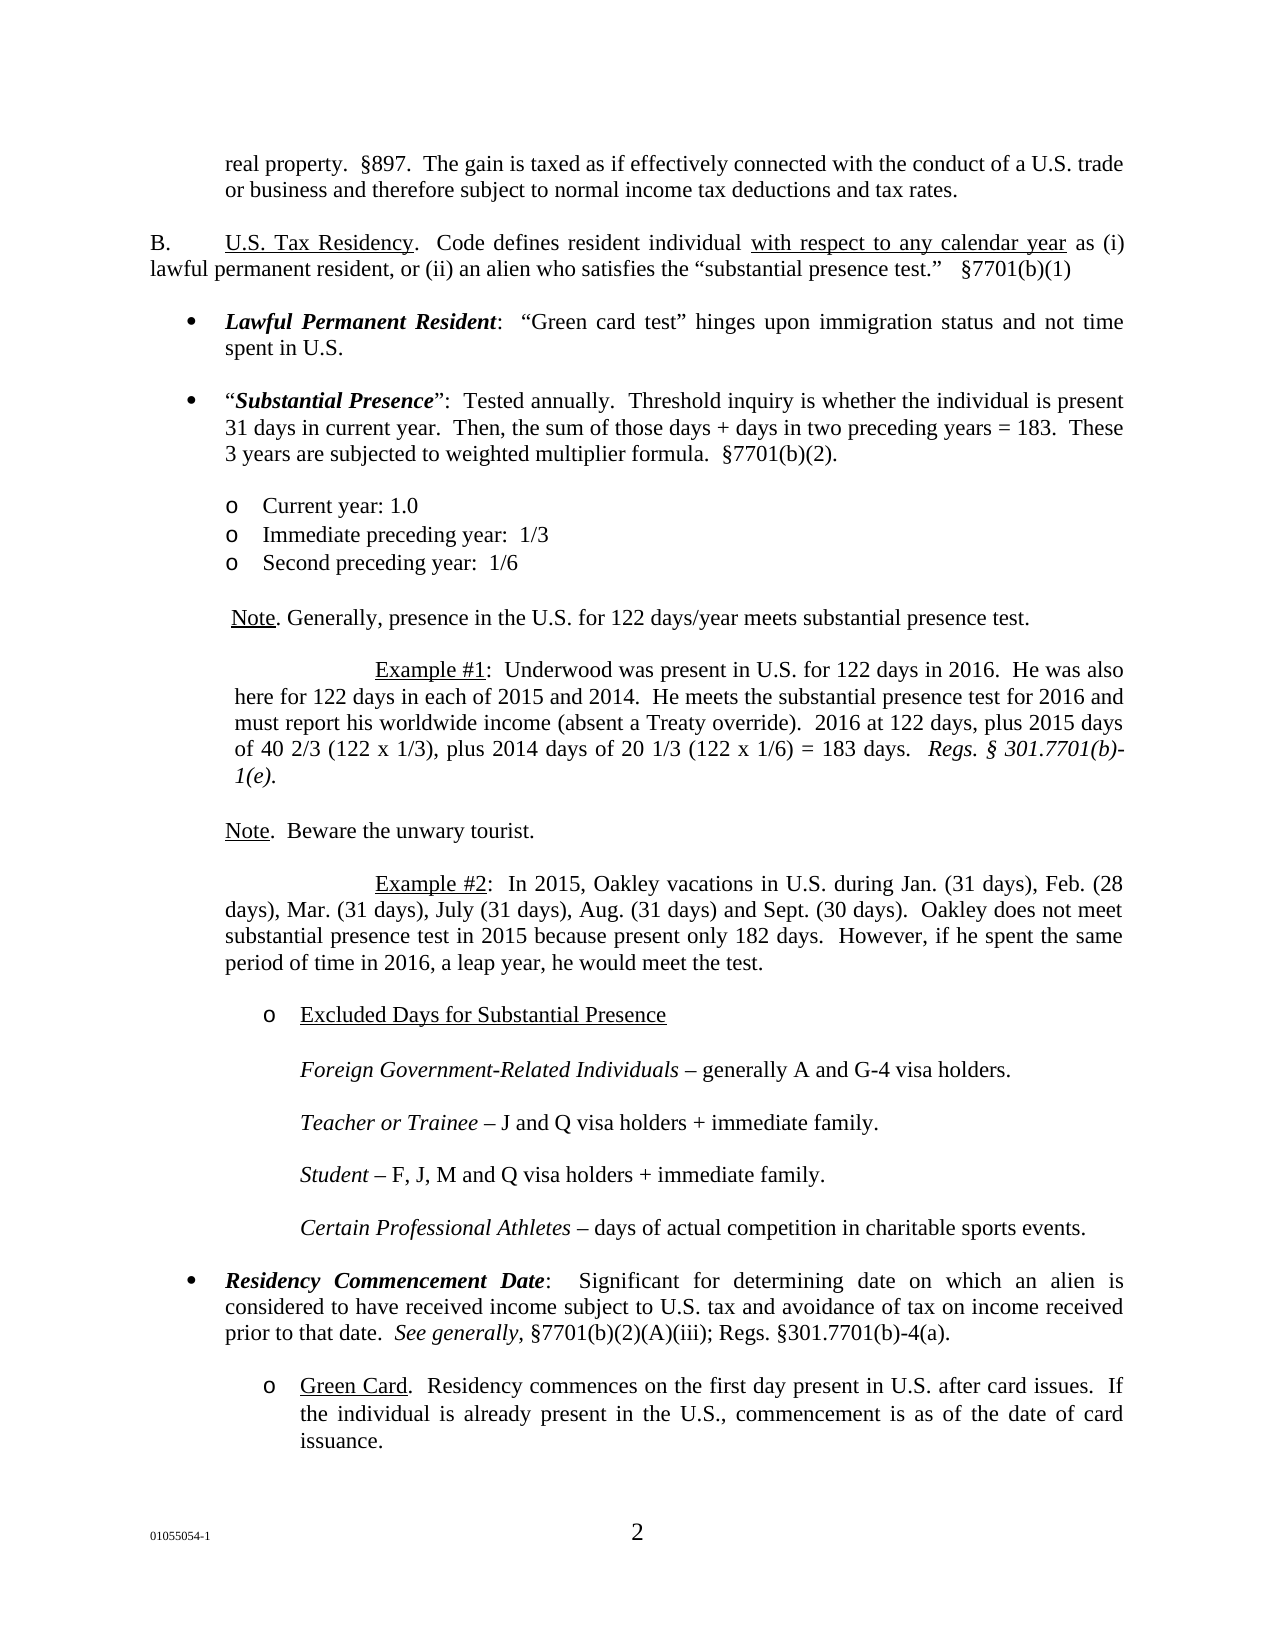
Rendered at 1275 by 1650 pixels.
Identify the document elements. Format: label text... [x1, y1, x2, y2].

list Current year: 1.0 [225, 493, 1125, 521]
list Residency Commencement Date: Significant for determining date on which an alien is considered to have received income subject to U.S. tax and avoidance of tax on income received prior to that date. See generally, §7701(b)(2)(A)(iii); Regs. §301.7701(b)-4(a). [187, 1267, 1125, 1346]
text Certain Professional Athletes – days of actual competition in charitable sports events. [300, 1214, 1125, 1240]
list Second preceding year: 1/6 [225, 549, 1125, 577]
list Excluded Days for Substantial Presence [262, 1001, 1125, 1029]
text Example #2: In 2015, Oakley vacations in U.S. during Jan. (31 days), Feb. (28 days), Mar. (31 days), July (31 days), Aug. (31 days) and Sept. (30 days). Oakley does not meet substantial presence test in 2015 because present only 182 days. However, if he spent the same period of time in 2016, a leap year, he would meet the test. [225, 869, 1125, 975]
text Foreign Government-Related Individuals – generally A and G-4 visa holders. [300, 1056, 1125, 1082]
text Note. Beware the unwary tourist. [150, 817, 1125, 843]
list “Substantial Presence”: Tested annually. Threshold inquiry is whether the individual is present 31 days in current year. Then, the sum of those days + days in two preceding years = 183. These 3 years are subjected to weighted multiplier formula. §7701(b)(2). [187, 387, 1125, 466]
text B. U.S. Tax Residency. Code defines resident individual with respect to any calendar year as (i) lawful permanent resident, or (ii) an alien who satisfies the “substantial presence test.” §7701(b)(1) [150, 229, 1125, 282]
text Example #1: Underwood was present in U.S. for 122 days in 2016. He was also here for 122 days in each of 2015 and 2014. He meets the substantial presence test for 2016 and must report his worldwide income (absent a Treaty override). 2016 at 122 days, plus 2015 days of 40 2/3 (122 x 1/3), plus 2014 days of 20 1/3 (122 x 1/6) = 183 days. Regs. § 301.7701(b)-1(e). [234, 656, 1125, 788]
text Note. Generally, presence in the U.S. for 122 days/year meets substantial presence test. [150, 604, 1125, 630]
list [187, 150, 1125, 203]
text Student – F, J, M and Q visa holders + immediate family. [300, 1161, 1125, 1188]
list Lawful Permanent Resident: “Green card test” hinges upon immigration status and not time spent in U.S. [187, 308, 1125, 361]
list Green Card. Residency commences on the first day present in U.S. after card issues. If the individual is already present in the U.S., commencement is as of the date of card issuance. [262, 1372, 1125, 1453]
text Teacher or Trainee – J and Q visa holders + immediate family. [300, 1109, 1125, 1135]
list Immediate preceding year: 1/3 [225, 521, 1125, 549]
